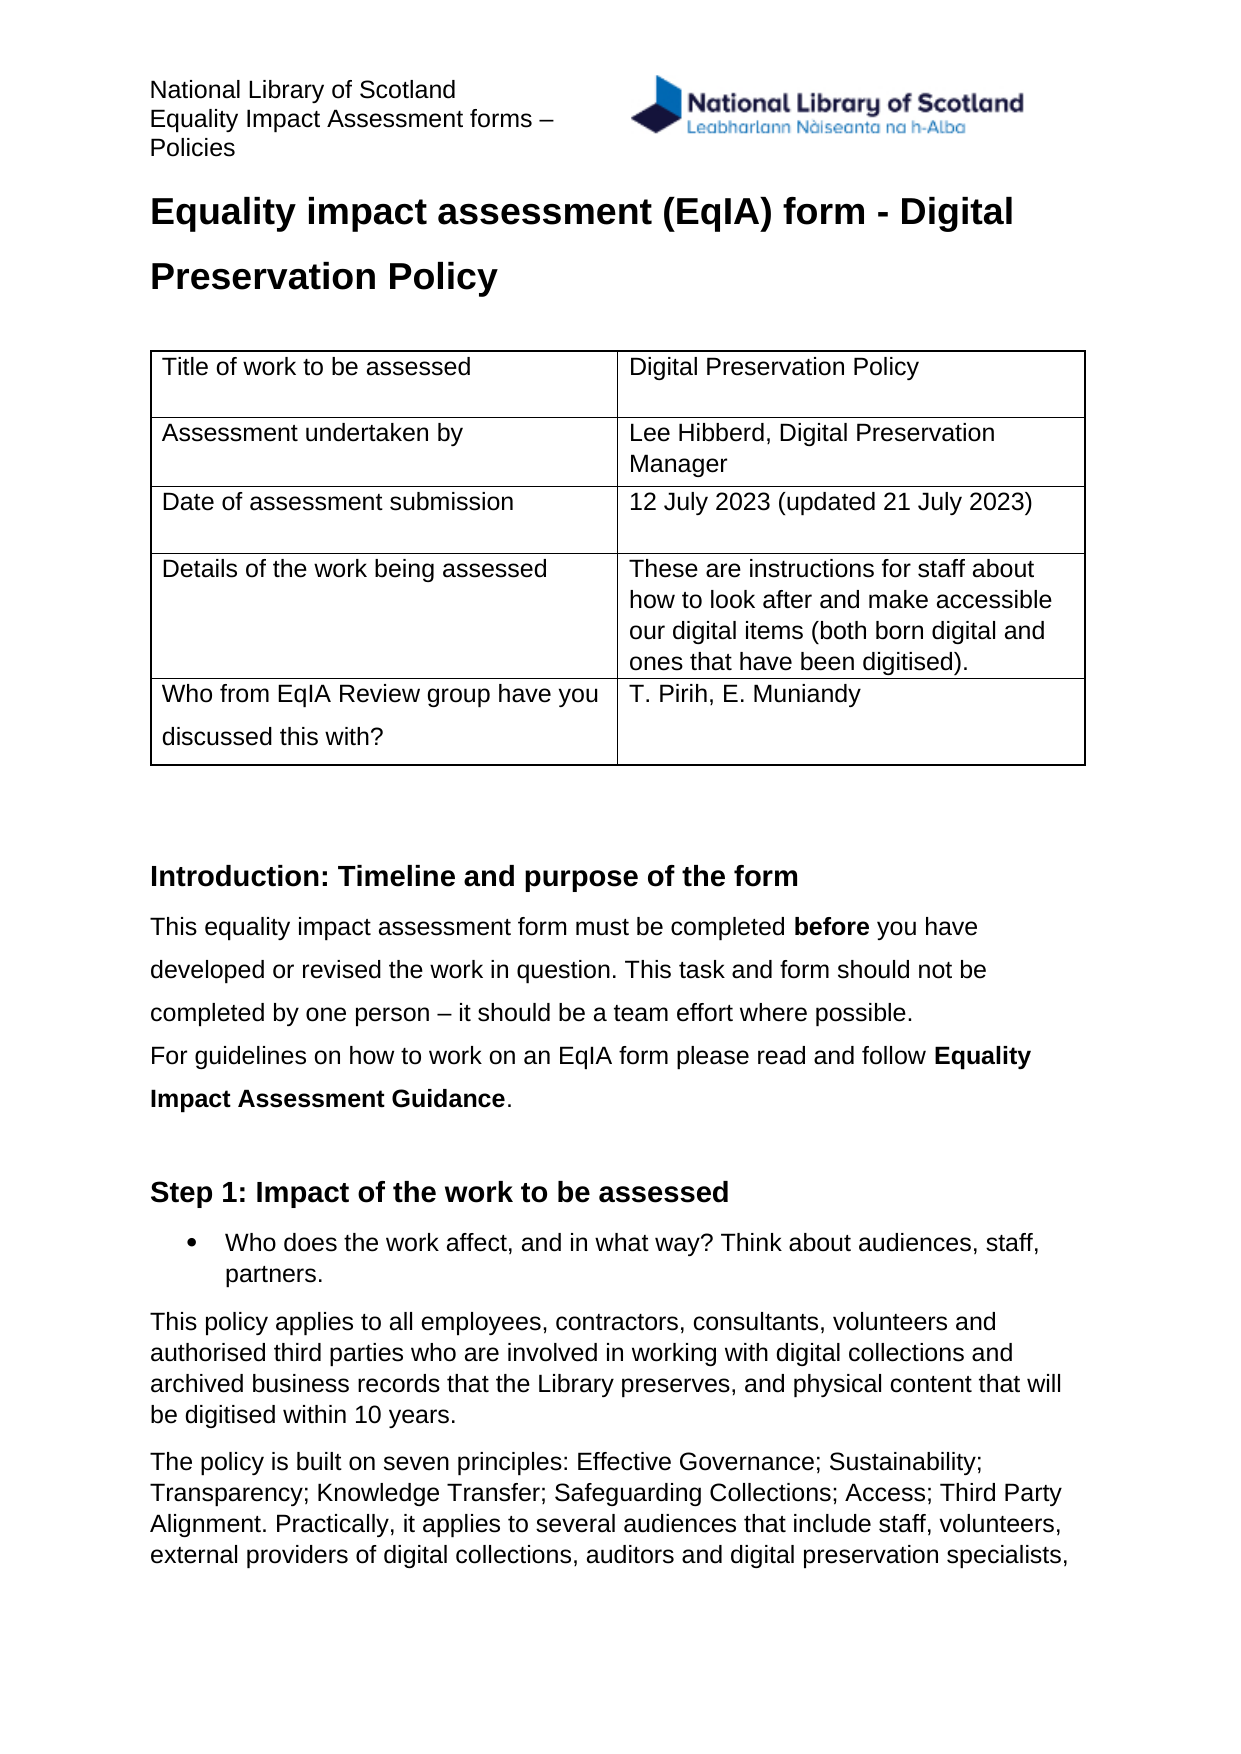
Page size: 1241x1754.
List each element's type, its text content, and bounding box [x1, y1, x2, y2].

picture [630, 75, 1025, 135]
table_cell These are instructions for staff about how to look after and make accessible our digital items (both born digital and ones that have been digitised). [618, 554, 1084, 678]
table_cell Lee Hibberd, Digital Preservation Manager [618, 418, 1084, 486]
table_header Title of work to be assessed [152, 352, 617, 417]
table_cell Who from EqIA Review group have you discussed this with? [152, 679, 617, 764]
text This equality impact assessment form must be completed before you have developed or revised the work in question. This task and form should not be completed by one person – it should be a team effort where possible. [150, 912, 1090, 1027]
table_cell Details of the work being assessed [152, 554, 617, 678]
table_cell Assessment undertaken by [152, 418, 617, 486]
text This policy applies to all employees, contractors, consultants, volunteers and authorised third parties who are involved in working with digital collections and archived business records that the Library preserves, and physical content that will be digitised within 10 years. [150, 1307, 1090, 1428]
subtitle Equality impact assessment (EqIA) form - Digital Preservation Policy [150, 189, 1090, 297]
table_header Digital Preservation Policy [618, 352, 1084, 417]
subtitle Introduction: Timeline and purpose of the form [150, 859, 1090, 892]
list Who does the work affect, and in what way? Think about audiences, staff, partners. [187, 1228, 1090, 1288]
subtitle Step 1: Impact of the work to be assessed [150, 1175, 1090, 1208]
table_cell 12 July 2023 (updated 21 July 2023) [618, 487, 1084, 553]
text For guidelines on how to work on an EqIA form please read and follow Equality Impact Assessment Guidance. [150, 1041, 1090, 1113]
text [150, 1447, 1090, 1569]
table_cell Date of assessment submission [152, 487, 617, 553]
table_cell T. Pirih, E. Muniandy [618, 679, 1084, 764]
